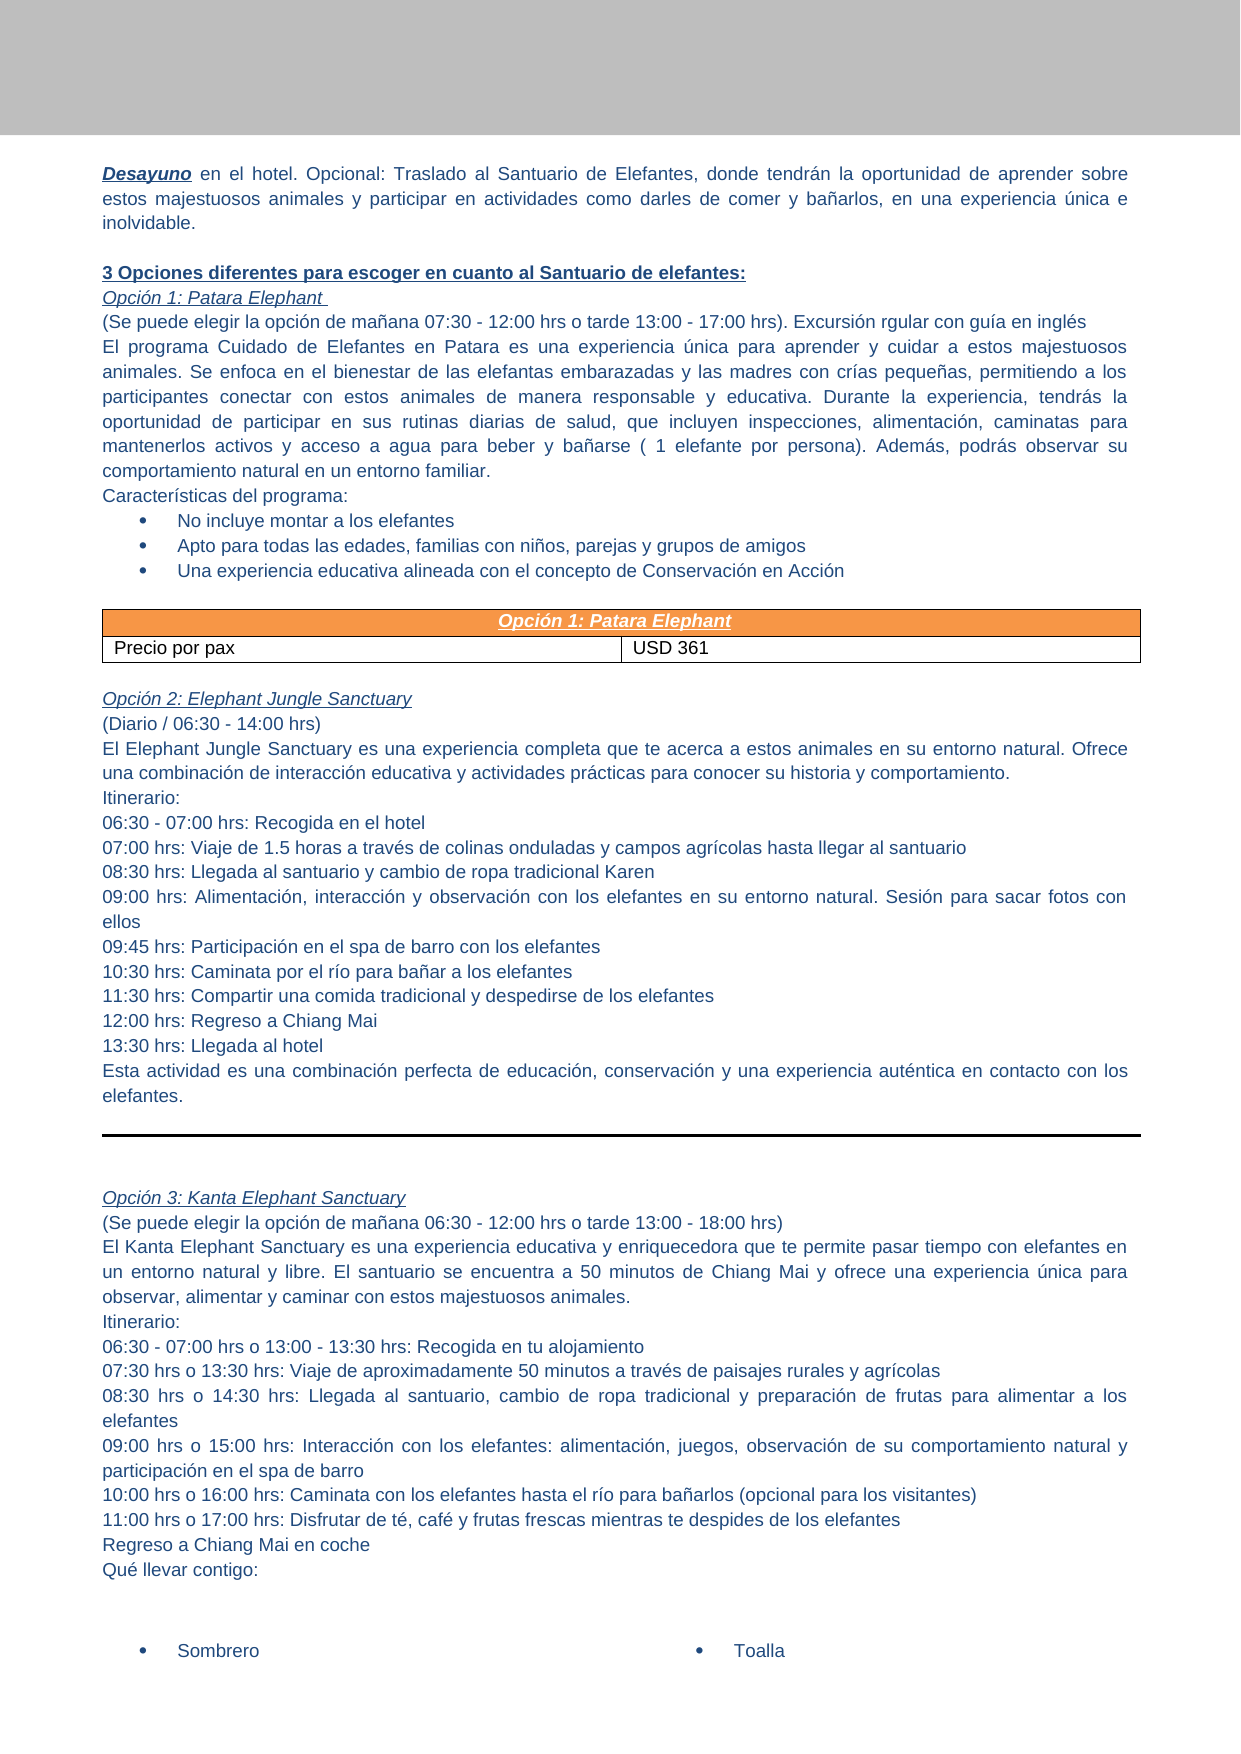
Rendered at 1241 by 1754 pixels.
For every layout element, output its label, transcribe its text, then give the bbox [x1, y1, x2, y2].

list Toalla [696, 1639, 1128, 1661]
text 10:00 hrs o 16:00 hrs: Caminata con los elefantes hasta el río para bañarlos (opcional para los visitantes) [102, 1484, 1128, 1506]
text Características del programa: [102, 485, 1128, 506]
text (Diario / 06:30 - 14:00 hrs) [102, 713, 1128, 734]
text 06:30 - 07:00 hrs o 13:00 - 13:30 hrs: Recogida en tu alojamiento [102, 1336, 1128, 1357]
text 11:00 hrs o 17:00 hrs: Disfrutar de té, café y frutas frescas mientras te despides de los elefantes [102, 1509, 1128, 1531]
text Desayuno en el hotel. Opcional: Traslado al Santuario de Elefantes, donde tendrán la oportunidad de aprender sobre estos majestuosos animales y participar en actividades como darles de comer y bañarlos, en una experiencia única e inolvidable. [102, 162, 1128, 234]
text Esta actividad es una combinación perfecta de educación, conservación y una experiencia auténtica en contacto con los elefantes. [102, 1060, 1128, 1106]
list Apto para todas las edades, familias con niños, parejas y grupos de amigos [139, 534, 1128, 556]
text (Se puede elegir la opción de mañana 07:30 - 12:00 hrs o tarde 13:00 - 17:00 hrs). Excursión rgular con guía en inglés [102, 311, 1128, 333]
text 3 Opciones diferentes para escoger en cuanto al Santuario de elefantes: [102, 262, 1128, 283]
text Qué llevar contigo: [102, 1559, 1128, 1580]
text 09:45 hrs: Participación en el spa de barro con los elefantes [102, 936, 1128, 957]
text El Elephant Jungle Sanctuary es una experiencia completa que te acerca a estos animales en su entorno natural. Ofrece una combinación de interacción educativa y actividades prácticas para conocer su historia y comportamiento. [102, 737, 1128, 784]
text 12:00 hrs: Regreso a Chiang Mai [102, 1010, 1128, 1032]
text 11:30 hrs: Compartir una comida tradicional y despedirse de los elefantes [102, 985, 1128, 1007]
text El programa Cuidado de Elefantes en Patara es una experiencia única para aprender y cuidar a estos majestuosos animales. Se enfoca en el bienestar de las elefantas embarazadas y las madres con crías pequeñas, permitiendo a los participantes conectar con estos animales de manera responsable y educativa. Durante la experiencia, tendrás la oportunidad de participar en sus rutinas diarias de salud, que incluyen inspecciones, alimentación, caminatas para mantenerlos activos y acceso a agua para beber y bañarse ( 1 elefante por persona). Además, podrás observar su comportamiento natural en un entorno familiar. [102, 336, 1128, 482]
text Itinerario: [102, 787, 1128, 808]
text 09:00 hrs: Alimentación, interacción y observación con los elefantes en su entorno natural. Sesión para sacar fotos con ellos [102, 886, 1128, 932]
text Regreso a Chiang Mai en coche [102, 1534, 1128, 1555]
list No incluye montar a los elefantes [139, 509, 1128, 531]
text 07:30 hrs o 13:30 hrs: Viaje de aproximadamente 50 minutos a través de paisajes rurales y agrícolas [102, 1360, 1128, 1382]
table_cell USD 361 [622, 637, 1140, 662]
text 13:30 hrs: Llegada al hotel [102, 1035, 1128, 1056]
text Opción 2: Elephant Jungle Sanctuary [102, 688, 1128, 709]
text Opción 1: Patara Elephant [102, 286, 1128, 308]
text 07:00 hrs: Viaje de 1.5 horas a través de colinas onduladas y campos agrícolas hasta llegar al santuario [102, 837, 1128, 858]
list Sombrero [139, 1639, 572, 1661]
text El Kanta Elephant Sanctuary es una experiencia educativa y enriquecedora que te permite pasar tiempo con elefantes en un entorno natural y libre. El santuario se encuentra a 50 minutos de Chiang Mai y ofrece una experiencia única para observar, alimentar y caminar con estos majestuosos animales. [102, 1236, 1128, 1307]
text 06:30 - 07:00 hrs: Recogida en el hotel [102, 812, 1128, 833]
text Opción 3: Kanta Elephant Sanctuary [102, 1187, 1128, 1208]
text (Se puede elegir la opción de mañana 06:30 - 12:00 hrs o tarde 13:00 - 18:00 hrs) [102, 1212, 1128, 1233]
table_cell Precio por pax [103, 637, 621, 662]
list Una experiencia educativa alineada con el concepto de Conservación en Acción [139, 559, 1128, 581]
text 09:00 hrs o 15:00 hrs: Interacción con los elefantes: alimentación, juegos, observación de su comportamiento natural y participación en el spa de barro [102, 1435, 1128, 1481]
text 10:30 hrs: Caminata por el río para bañar a los elefantes [102, 961, 1128, 982]
text 08:30 hrs: Llegada al santuario y cambio de ropa tradicional Karen [102, 861, 1128, 883]
table_header Opción 1: Patara Elephant [103, 610, 1140, 636]
text Itinerario: [102, 1311, 1128, 1332]
text 08:30 hrs o 14:30 hrs: Llegada al santuario, cambio de ropa tradicional y preparación de frutas para alimentar a los elefantes [102, 1385, 1128, 1431]
